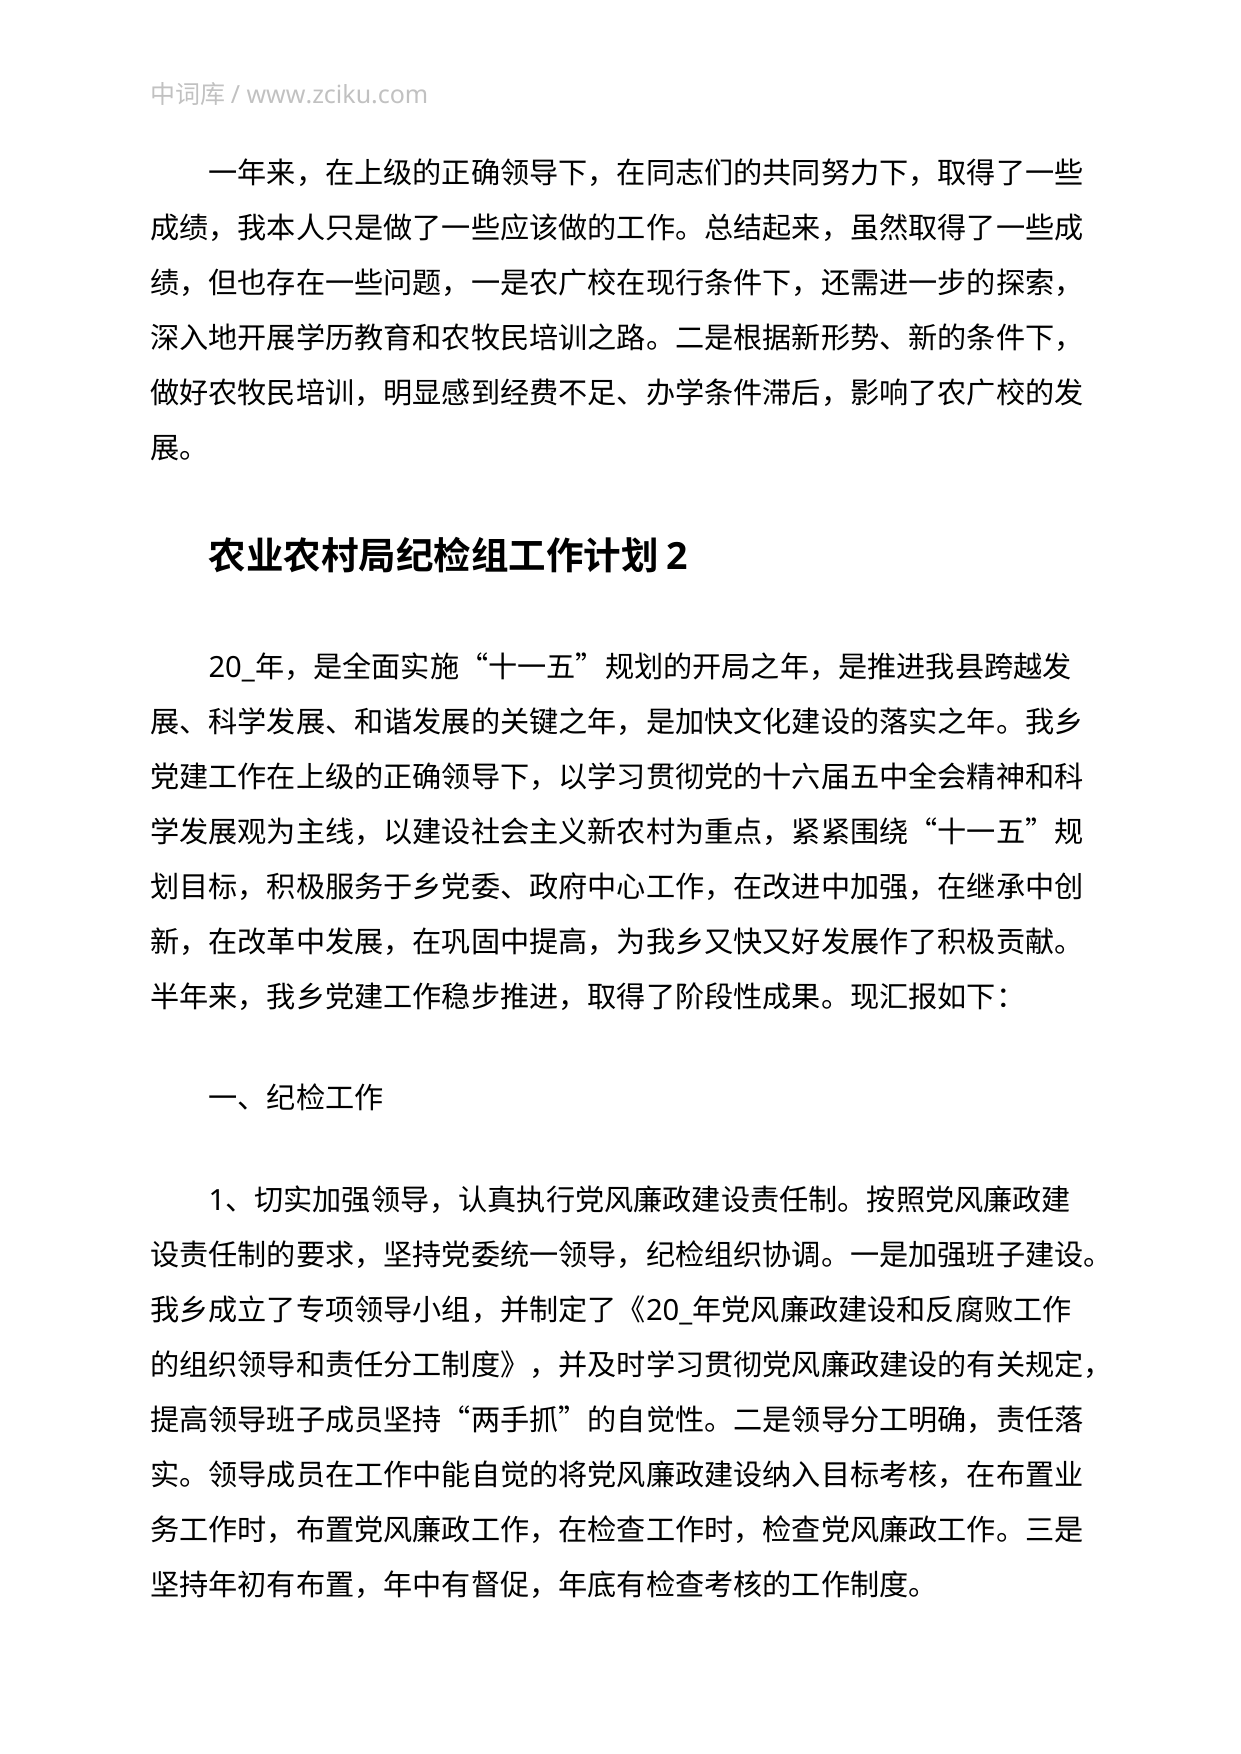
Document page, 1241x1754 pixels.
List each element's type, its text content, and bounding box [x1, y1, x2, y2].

text 一、纪检工作 [150, 1075, 1090, 1117]
text 农业农村局纪检组工作计划2 [150, 526, 1090, 581]
text 1、切实加强领导，认真执行党风廉政建设责任制。按照党风廉政建设责任制的要求，坚持党委统一领导，纪检组织协调。一是加强班子建设。我乡成立了专项领导小组，并制定了《20_年党风廉政建设和反腐败工作的组织领导和责任分工制度》，并及时学习贯彻党风廉政建设的有关规定，提高领导班子成员坚持“两手抓”的自觉性。二是领导分工明确，责任落实。领导成员在工作中能自觉的将党风廉政建设纳入目标考核，在布置业务工作时，布置党风廉政工作，在检查工作时，检查党风廉政工作。三是坚持年初有布置，年中有督促，年底有检查考核的工作制度。 [150, 1177, 1090, 1604]
text 一年来，在上级的正确领导下，在同志们的共同努力下，取得了一些成绩，我本人只是做了一些应该做的工作。总结起来，虽然取得了一些成绩，但也存在一些问题，一是农广校在现行条件下，还需进一步的探索，深入地开展学历教育和农牧民培训之路。二是根据新形势、新的条件下，做好农牧民培训，明显感到经费不足、办学条件滞后，影响了农广校的发展。 [150, 150, 1090, 467]
text 20_年，是全面实施“十一五”规划的开局之年，是推进我县跨越发展、科学发展、和谐发展的关键之年，是加快文化建设的落实之年。我乡党建工作在上级的正确领导下，以学习贯彻党的十六届五中全会精神和科学发展观为主线，以建设社会主义新农村为重点，紧紧围绕“十一五”规划目标，积极服务于乡党委、政府中心工作，在改进中加强，在继承中创新，在改革中发展，在巩固中提高，为我乡又快又好发展作了积极贡献。半年来，我乡党建工作稳步推进，取得了阶段性成果。现汇报如下： [150, 644, 1090, 1016]
